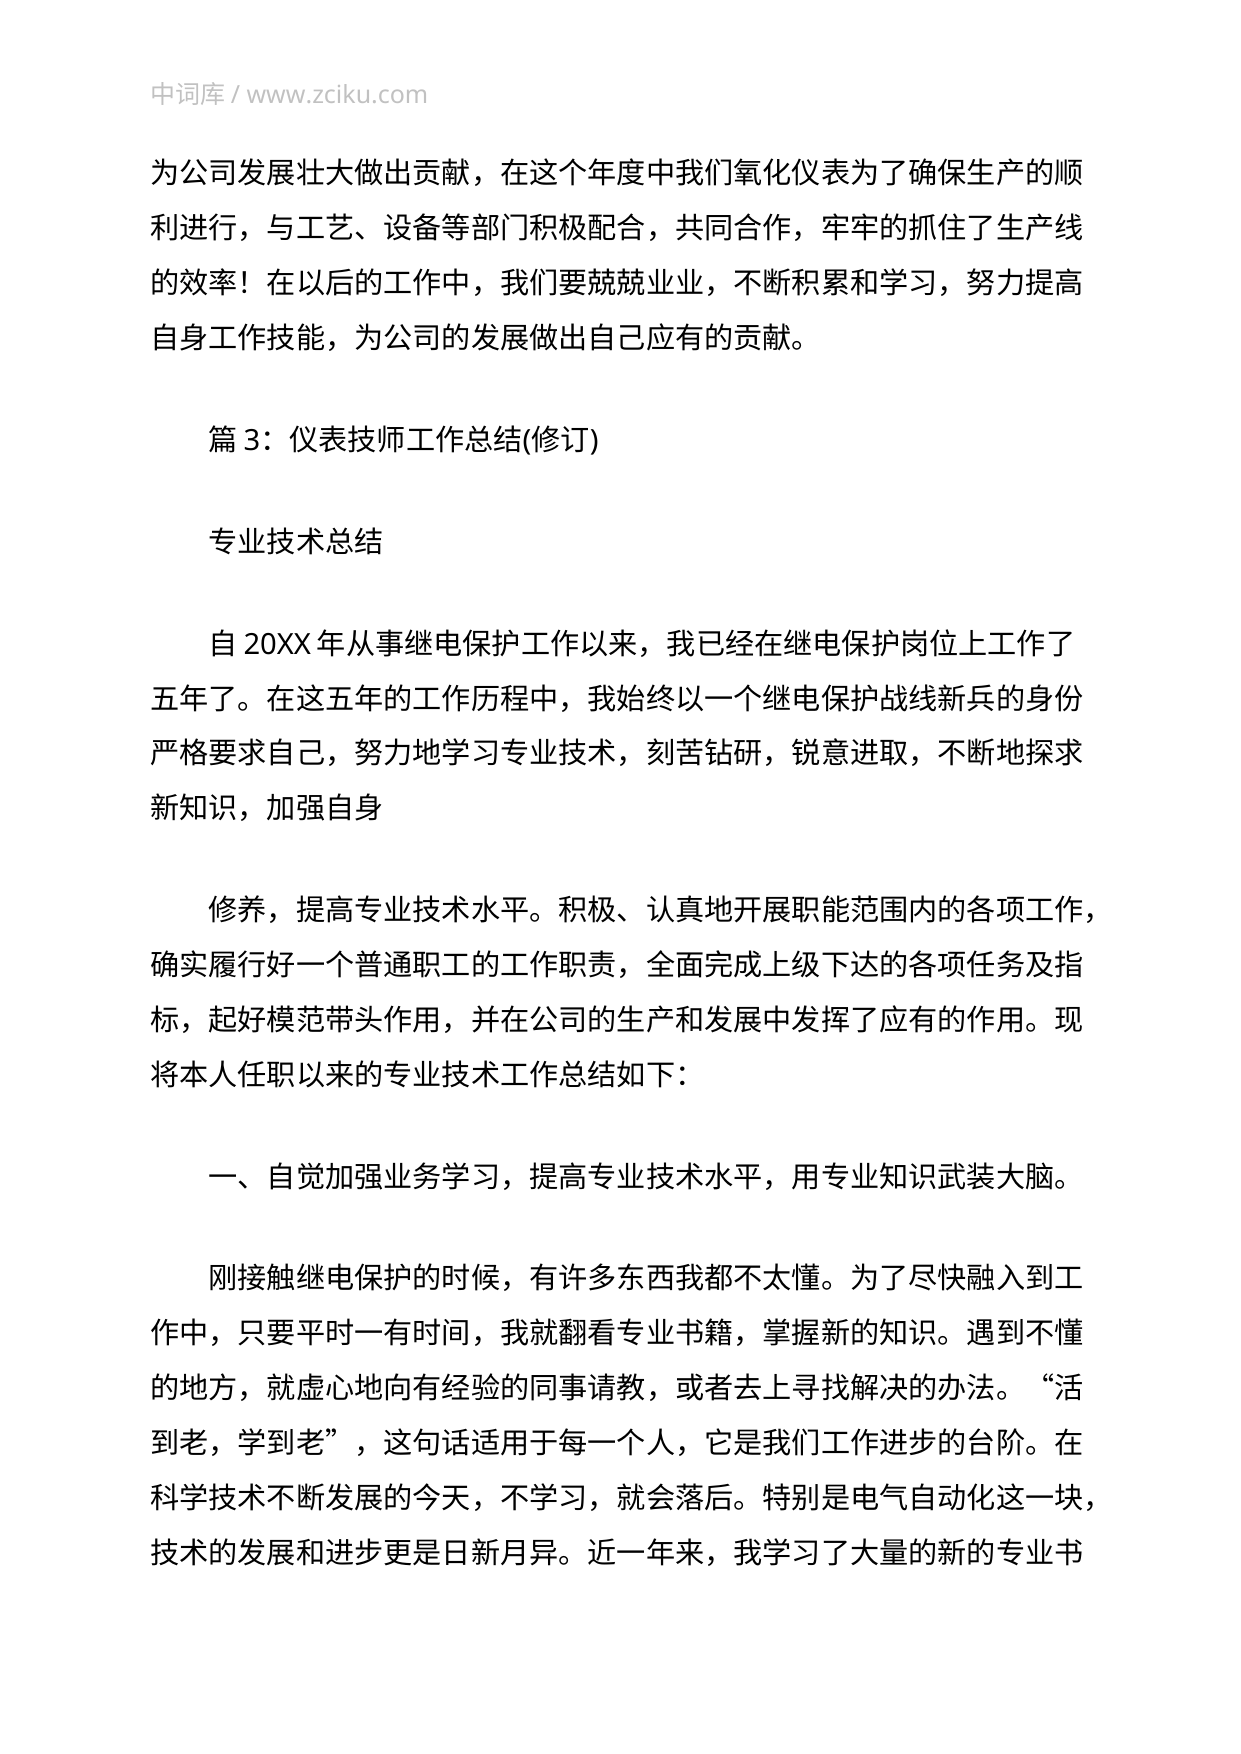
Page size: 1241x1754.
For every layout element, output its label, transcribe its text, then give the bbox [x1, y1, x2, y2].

text 一、自觉加强业务学习，提高专业技术水平，用专业知识武装大脑。 [150, 1153, 1090, 1196]
text 专业技术总结 [150, 518, 1090, 561]
text 篇3：仪表技师工作总结(修订) [150, 416, 1090, 459]
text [150, 150, 1090, 357]
text 自20XX年从事继电保护工作以来，我已经在继电保护岗位上工作了五年了。在这五年的工作历程中，我始终以一个继电保护战线新兵的身份严格要求自己，努力地学习专业技术，刻苦钻研，锐意进取，不断地探求新知识，加强自身 [150, 620, 1090, 827]
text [150, 1255, 1090, 1572]
text 修养，提高专业技术水平。积极、认真地开展职能范围内的各项工作，确实履行好一个普通职工的工作职责，全面完成上级下达的各项任务及指标，起好模范带头作用，并在公司的生产和发展中发挥了应有的作用。现将本人任职以来的专业技术工作总结如下： [150, 887, 1090, 1094]
